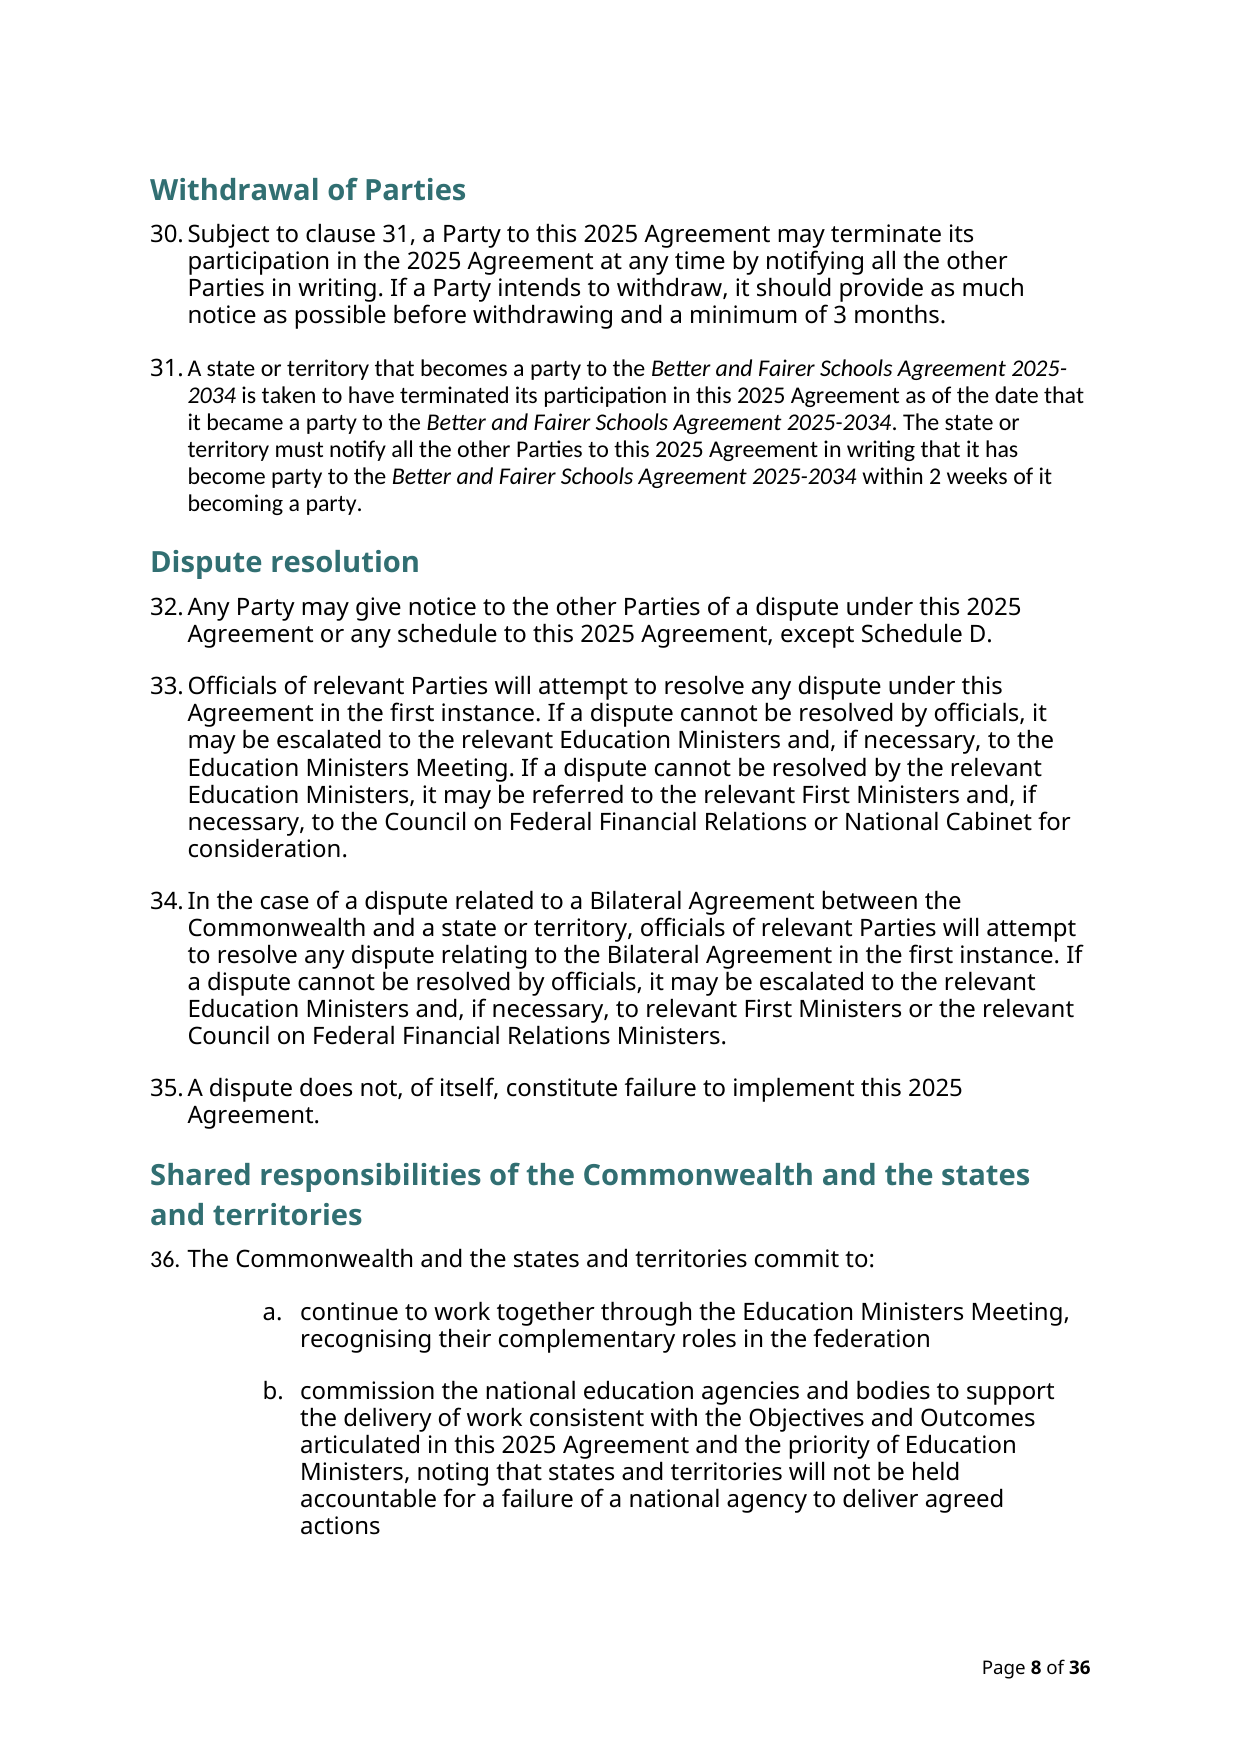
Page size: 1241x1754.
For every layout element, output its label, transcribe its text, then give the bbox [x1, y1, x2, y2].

list In the case of a dispute related to a Bilateral Agreement between the Commonwealth and a state or territory, officials of relevant Parties will attempt to resolve any dispute relating to the Bilateral Agreement in the first instance. If a dispute cannot be resolved by officials, it may be escalated to the relevant Education Ministers and, if necessary, to relevant First Ministers or the relevant Council on Federal Financial Relations Ministers. [150, 888, 1090, 1050]
subtitle Withdrawal of Parties [150, 169, 1090, 208]
list Subject to clause 31, a Party to this 2025 Agreement may terminate its participation in the 2025 Agreement at any time by notifying all the other Parties in writing. If a Party intends to withdraw, it should provide as much notice as possible before withdrawing and a minimum of 3 months. [150, 221, 1090, 329]
list A state or territory that becomes a party to the Better and Fairer Schools Agreement 2025-2034 is taken to have terminated its participation in this 2025 Agreement as of the date that it became a party to the Better and Fairer Schools Agreement 2025-2034. The state or territory must notify all the other Parties to this 2025 Agreement in writing that it has become party to the Better and Fairer Schools Agreement 2025-2034 within 2 weeks of it becoming a party. [150, 354, 1090, 517]
list continue to work together through the Education Ministers Meeting, recognising their complementary roles in the federation [262, 1298, 1090, 1352]
list commission the national education agencies and bodies to support the delivery of work consistent with the Objectives and Outcomes articulated in this 2025 Agreement and the priority of Education Ministers, noting that states and territories will not be held accountable for a failure of a national agency to deliver agreed actions [262, 1377, 1090, 1540]
list Any Party may give notice to the other Parties of a dispute under this 2025 Agreement or any schedule to this 2025 Agreement, except Schedule D. [150, 594, 1090, 648]
subtitle Dispute resolution [150, 542, 1090, 581]
subtitle Shared responsibilities of the Commonwealth and the states and territories [150, 1154, 1090, 1234]
list The Commonwealth and the states and territories commit to: [150, 1246, 1090, 1273]
list Officials of relevant Parties will attempt to resolve any dispute under this Agreement in the first instance. If a dispute cannot be resolved by officials, it may be escalated to the relevant Education Ministers and, if necessary, to the Education Ministers Meeting. If a dispute cannot be resolved by the relevant Education Ministers, it may be referred to the relevant First Ministers and, if necessary, to the Council on Federal Financial Relations or National Cabinet for consideration. [150, 673, 1090, 863]
list A dispute does not, of itself, constitute failure to implement this 2025 Agreement. [150, 1075, 1090, 1129]
